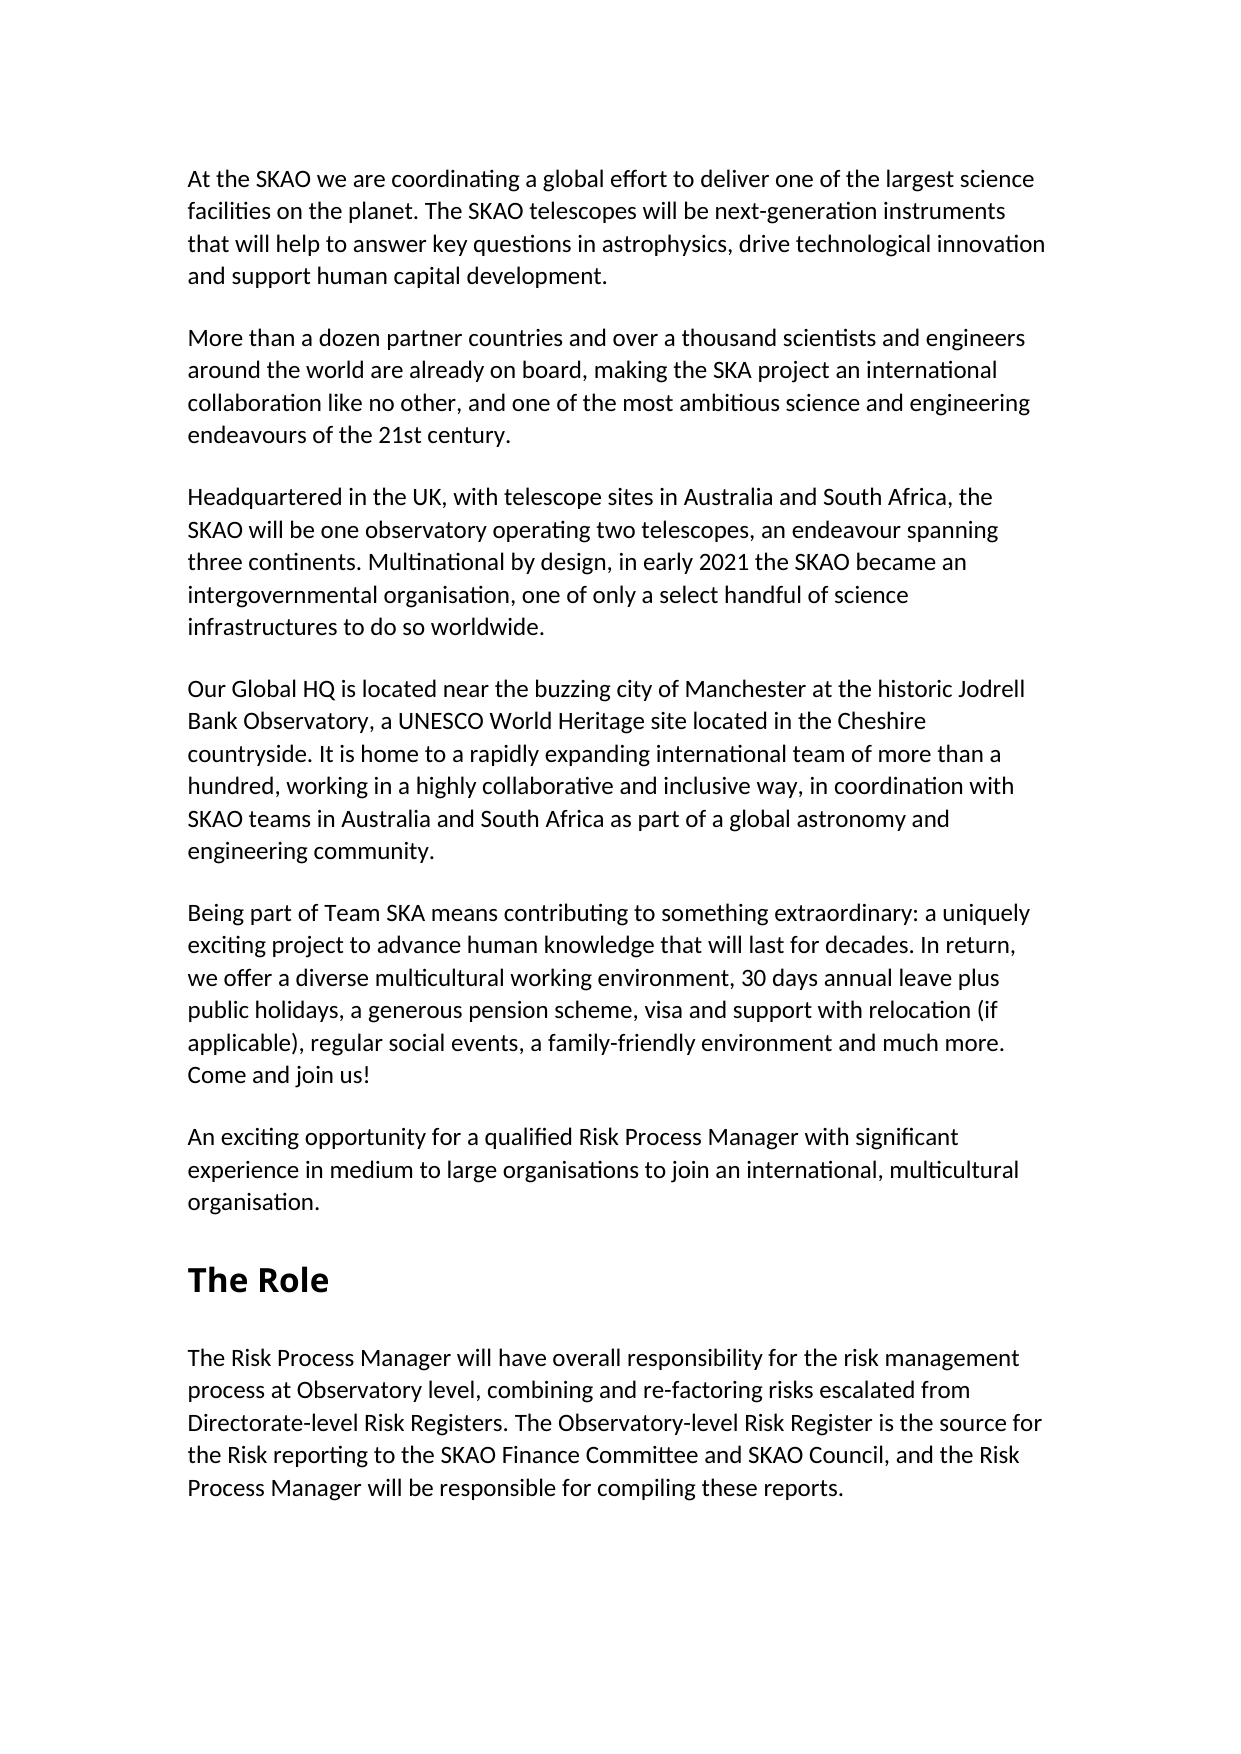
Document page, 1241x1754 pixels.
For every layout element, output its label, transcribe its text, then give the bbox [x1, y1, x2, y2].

text At the SKAO we are coordinating a global effort to deliver one of the largest science facilities on the planet. The SKAO telescopes will be next-generation instruments that will help to answer key questions in astrophysics, drive technological innovation and support human capital development. [187, 162, 1053, 292]
text An exciting opportunity for a qualified Risk Process Manager with significant experience in medium to large organisations to join an international, multicultural organisation. [187, 1120, 1053, 1218]
text The Risk Process Manager will have overall responsibility for the risk management process at Observatory level, combining and re-factoring risks escalated from Directorate-level Risk Registers. The Observatory-level Risk Register is the source for the Risk reporting to the SKAO Finance Committee and SKAO Council, and the Risk Process Manager will be responsible for compiling these reports. [187, 1341, 1053, 1504]
text Being part of Team SKA means contributing to something extraordinary: a uniquely exciting project to advance human knowledge that will last for decades. In return, we offer a diverse multicultural working environment, 30 days annual leave plus public holidays, a generous pension scheme, visa and support with relocation (if applicable), regular social events, a family-friendly environment and much more. Come and join us! [187, 896, 1053, 1091]
text Headquartered in the UK, with telescope sites in Australia and South Africa, the SKAO will be one observatory operating two telescopes, an endeavour spanning three continents. Multinational by design, in early 2021 the SKAO became an intergovernmental organisation, one of only a select handful of science infrastructures to do so worldwide. [187, 480, 1053, 643]
text More than a dozen partner countries and over a thousand scientists and engineers around the world are already on board, making the SKA project an international collaboration like no other, and one of the most ambitious science and engineering endeavours of the 21st century. [187, 321, 1053, 451]
text Our Global HQ is located near the buzzing city of Manchester at the historic Jodrell Bank Observatory, a UNESCO World Heritage site located in the Cheshire countryside. It is home to a rapidly expanding international team of more than a hundred, working in a highly collaborative and inclusive way, in coordination with SKAO teams in Australia and South Africa as part of a global astronomy and engineering community. [187, 672, 1053, 867]
subtitle The Role [187, 1247, 1053, 1312]
